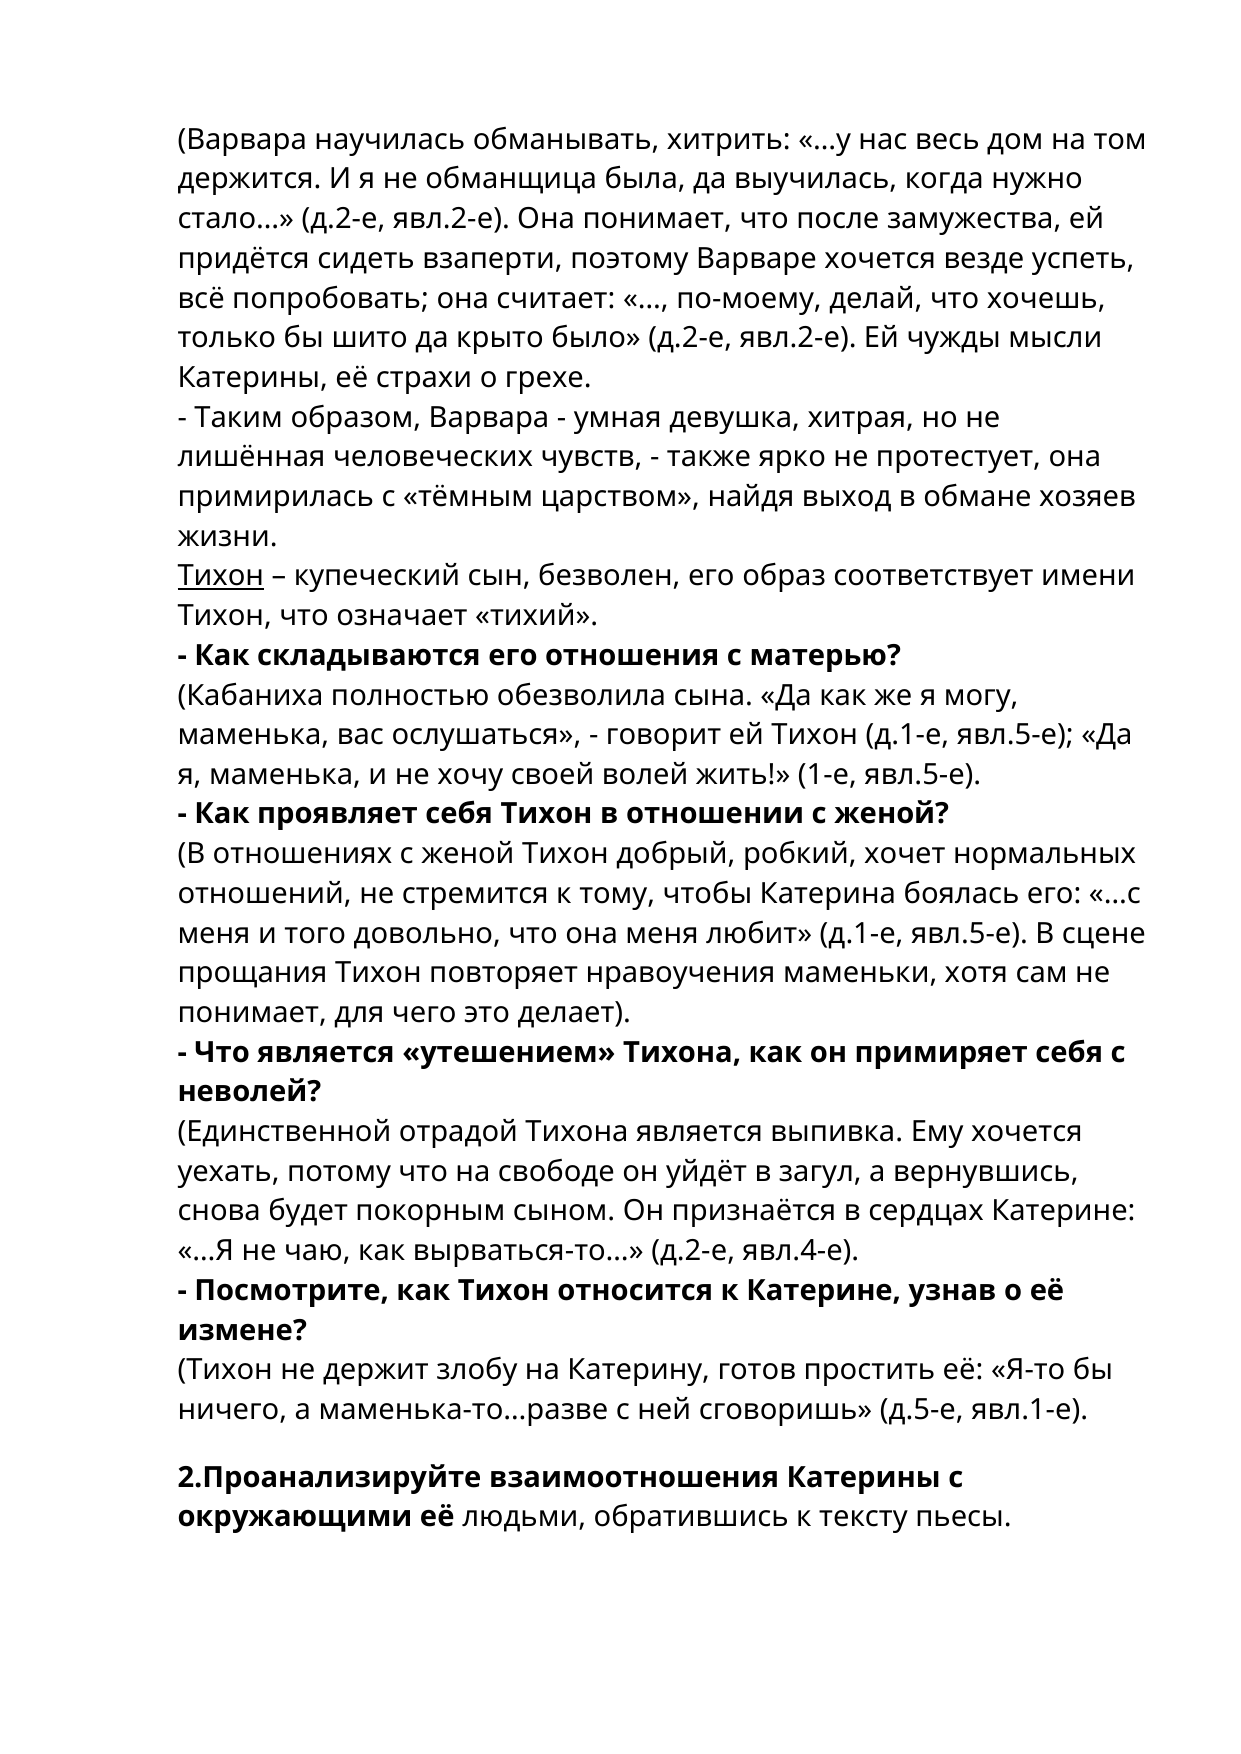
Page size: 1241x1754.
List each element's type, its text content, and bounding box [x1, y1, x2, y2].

text - Посмотрите, как Тихон относится к Катерине, узнав о её измене? [177, 1269, 1152, 1348]
text Тихон – купеческий сын, безволен, его образ соответствует имени Тихон, что означает «тихий». [177, 555, 1152, 634]
text - Что является «утешением» Тихона, как он примиряет себя с неволей? [177, 1031, 1152, 1110]
text (Варвара научилась обманывать, хитрить: «…у нас весь дом на том держится. И я не обманщица была, да выучилась, когда нужно стало…» (д.2-е, явл.2-е). Она понимает, что после замужества, ей придётся сидеть взаперти, поэтому Варваре хочется везде успеть, всё попробовать; она считает: «…, по-моему, делай, что хочешь, только бы шито да крыто было» (д.2-е, явл.2-е). Ей чужды мысли Катерины, её страхи о грехе. [177, 118, 1152, 396]
text (Тихон не держит злобу на Катерину, готов простить её: «Я-то бы ничего, а маменька-то…разве с ней сговоришь» (д.5-е, явл.1-е). [177, 1348, 1152, 1428]
text (Кабаниха полностью обезволила сына. «Да как же я могу, маменька, вас ослушаться», - говорит ей Тихон (д.1-е, явл.5-е); «Да я, маменька, и не хочу своей волей жить!» (1-е, явл.5-е). [177, 674, 1152, 793]
text - Как проявляет себя Тихон в отношении с женой? [177, 793, 1152, 832]
text - Как складываются его отношения с матерью? [177, 634, 1152, 674]
text 2.Проанализируйте взаимоотношения Катерины с окружающими её людьми, обратившись к тексту пьесы. [177, 1456, 1152, 1535]
text (Единственной отрадой Тихона является выпивка. Ему хочется уехать, потому что на свободе он уйдёт в загул, а вернувшись, снова будет покорным сыном. Он признаётся в сердцах Катерине: «…Я не чаю, как вырваться-то…» (д.2-е, явл.4-е). [177, 1110, 1152, 1269]
text (В отношениях с женой Тихон добрый, робкий, хочет нормальных отношений, не стремится к тому, чтобы Катерина боялась его: «…с меня и того довольно, что она меня любит» (д.1-е, явл.5-е). В сцене прощания Тихон повторяет нравоучения маменьки, хотя сам не понимает, для чего это делает). [177, 832, 1152, 1031]
text - Таким образом, Варвара - умная девушка, хитрая, но не лишённая человеческих чувств, - также ярко не протестует, она примирилась с «тёмным царством», найдя выход в обмане хозяев жизни. [177, 396, 1152, 555]
